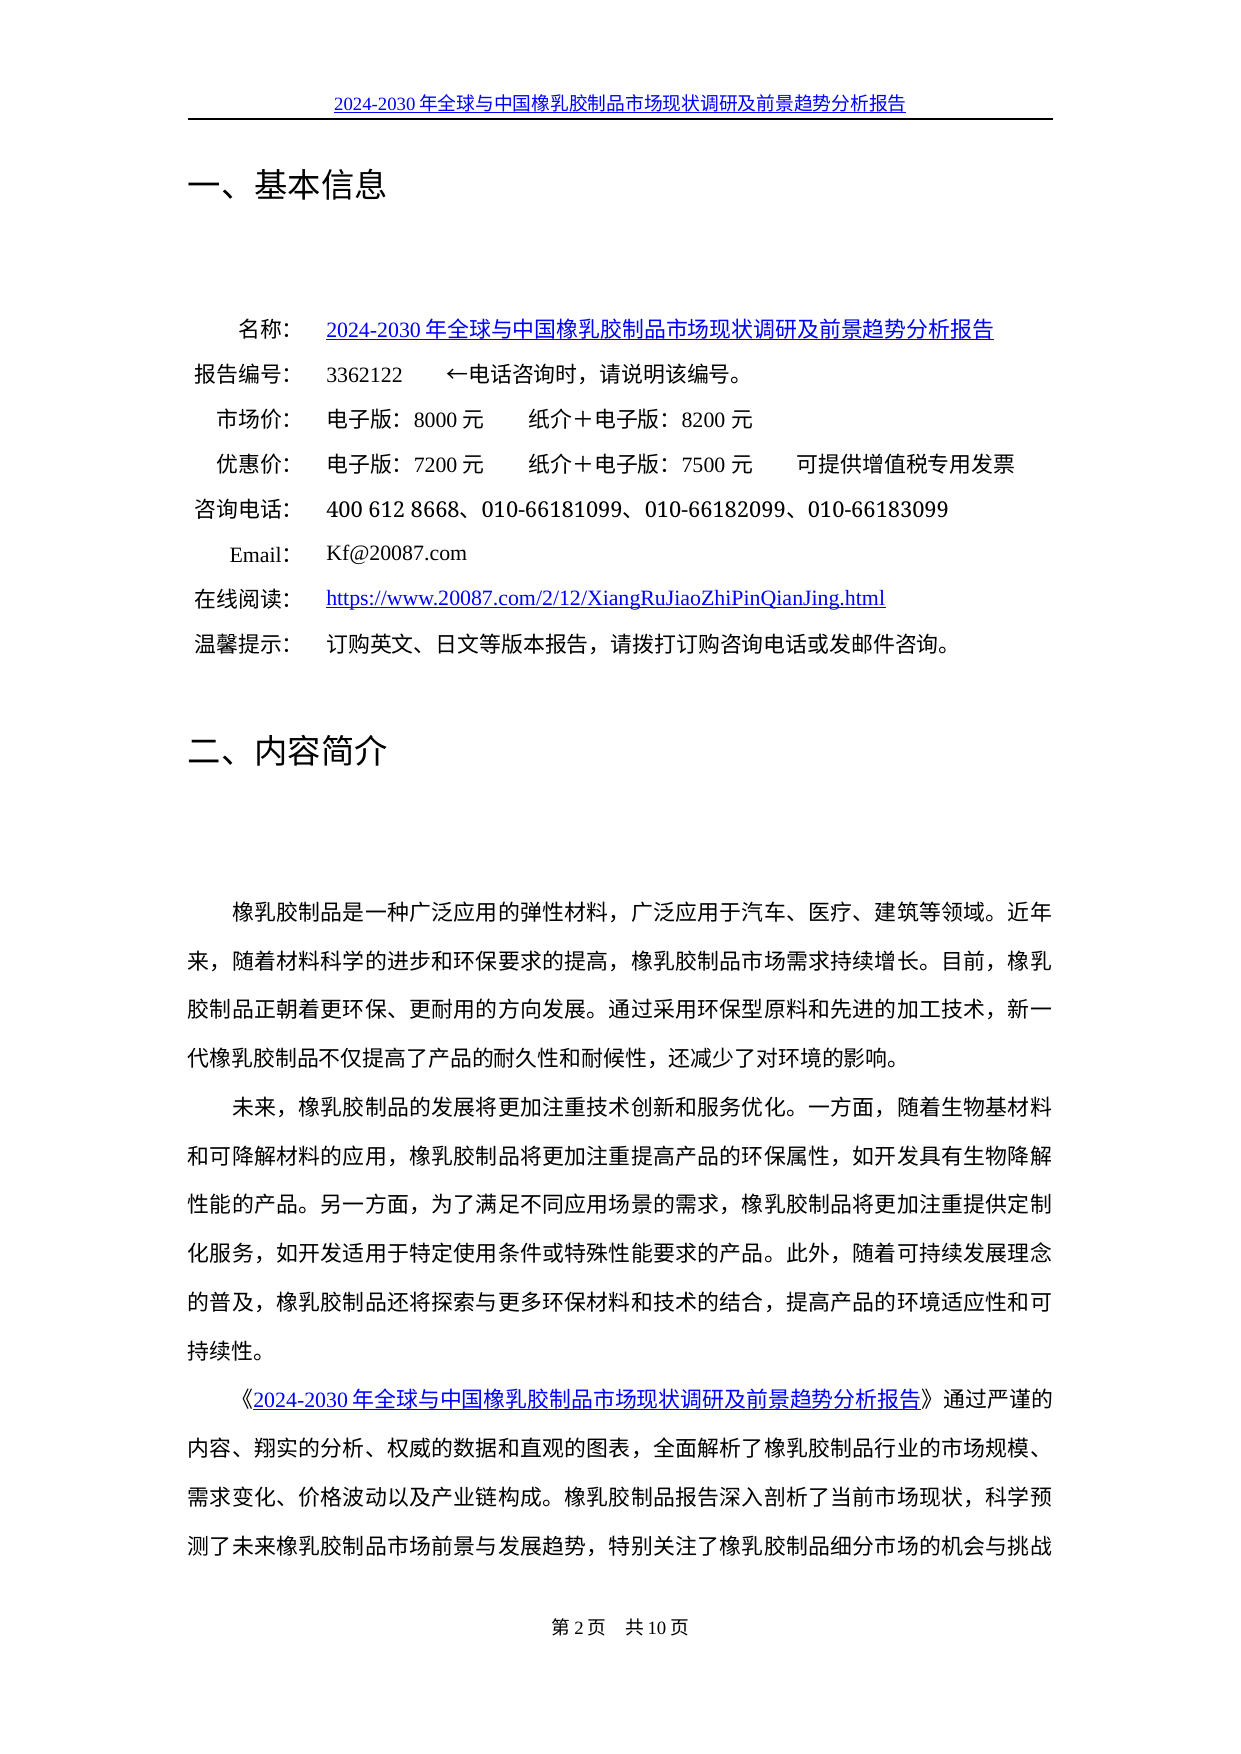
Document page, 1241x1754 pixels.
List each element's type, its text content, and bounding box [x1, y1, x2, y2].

table_header 2024-2030年全球与中国橡乳胶制品市场现状调研及前景趋势分析报告 [315, 312, 1073, 357]
table_cell 温馨提示： [167, 627, 315, 672]
table_cell 订购英文、日文等版本报告，请拨打订购咨询电话或发邮件咨询。 [315, 627, 1073, 672]
table_cell 优惠价： [167, 447, 315, 492]
table_cell 400 612 8668、010-66181099、010-66182099、010-66183099 [315, 492, 1073, 537]
table_cell Email： [167, 537, 315, 582]
table_cell 市场价： [167, 402, 315, 447]
table_cell [315, 582, 1073, 627]
table_cell 报告编号： [167, 357, 315, 402]
title 一、基本信息 [187, 150, 1053, 215]
table_cell 电子版：8000 元 纸介＋电子版：8200 元 [315, 402, 1073, 447]
table_cell Kf@20087.com [315, 537, 1073, 582]
table_cell 咨询电话： [167, 492, 315, 537]
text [187, 894, 1053, 1561]
table_header 名称： [167, 312, 315, 357]
table_cell 在线阅读： [167, 582, 315, 627]
table_cell 3362122 ←电话咨询时，请说明该编号。 [315, 357, 1073, 402]
title 二、内容简介 [187, 717, 1053, 782]
table_cell 电子版：7200 元 纸介＋电子版：7500 元 可提供增值税专用发票 [315, 447, 1073, 492]
